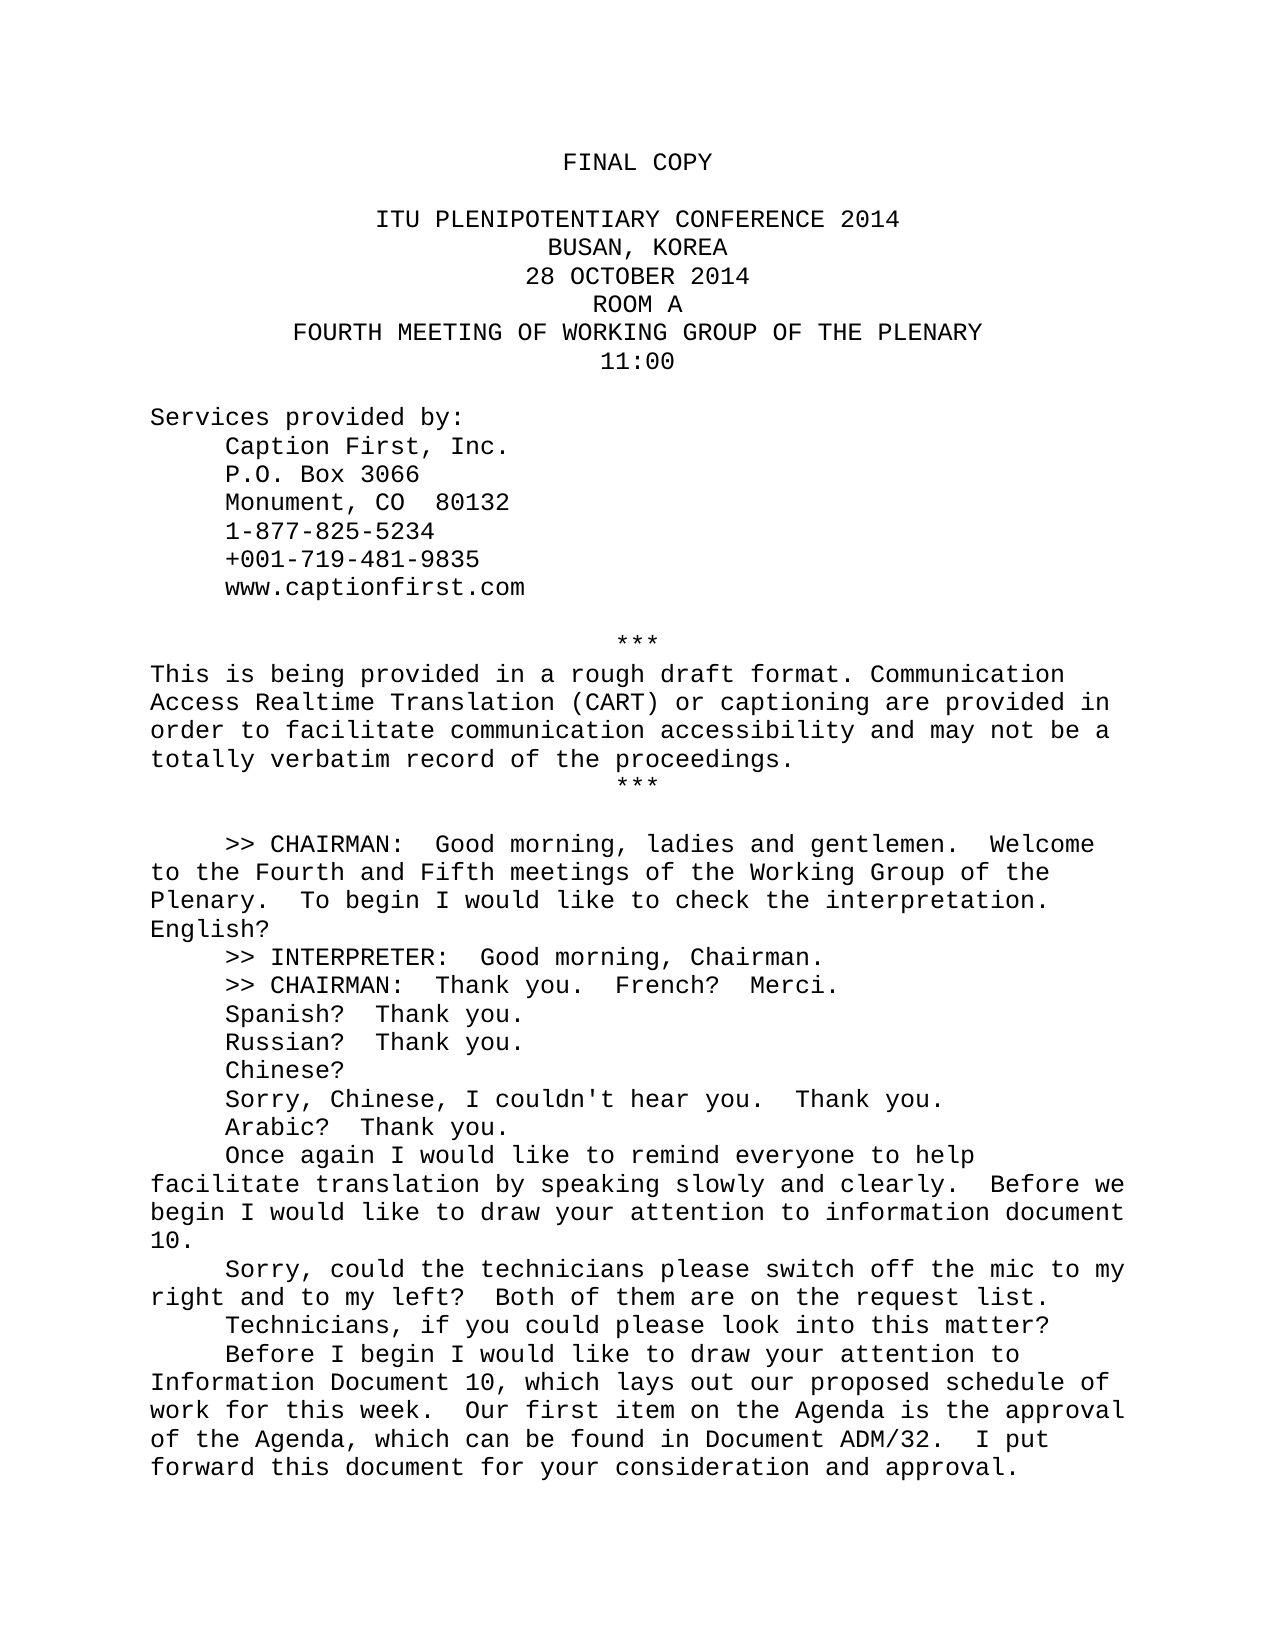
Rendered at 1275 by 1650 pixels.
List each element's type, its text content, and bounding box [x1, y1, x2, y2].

text 11:00 [150, 348, 1125, 377]
text +001-719-481-9835 [150, 547, 1125, 575]
text *** [150, 633, 1125, 661]
text Caption First, Inc. [150, 433, 1125, 462]
text >> CHAIRMAN: Good morning, ladies and gentlemen. Welcome to the Fourth and Fifth meetings of the Working Group of the Plenary. To begin I would like to check the interpretation. English? [150, 831, 1125, 945]
text >> CHAIRMAN: Thank you. French? Merci. [150, 973, 1125, 1001]
text *** [150, 775, 1125, 803]
text ROOM A [150, 292, 1125, 320]
text >> INTERPRETER: Good morning, Chairman. [150, 945, 1125, 973]
text Monument, CO 80132 [150, 490, 1125, 518]
text BUSAN, KOREA [150, 235, 1125, 263]
text FINAL COPY [150, 150, 1125, 178]
text Services provided by: [150, 405, 1125, 433]
text Technicians, if you could please look into this matter? [150, 1313, 1125, 1341]
text Before I begin I would like to draw your attention to Information Document 10, which lays out our proposed schedule of work for this week. Our first item on the Agenda is the approval of the Agenda, which can be found in Document ADM/32. I put forward this document for your consideration and approval. [150, 1341, 1125, 1483]
text Once again I would like to remind everyone to help facilitate translation by speaking slowly and clearly. Before we begin I would like to draw your attention to information document 10. [150, 1143, 1125, 1256]
text www.captionfirst.com [150, 575, 1125, 603]
text Sorry, could the technicians please switch off the mic to my right and to my left? Both of them are on the request list. [150, 1256, 1125, 1313]
text Russian? Thank you. [150, 1030, 1125, 1058]
text 28 OCTOBER 2014 [150, 263, 1125, 292]
text Arabic? Thank you. [150, 1115, 1125, 1143]
text This is being provided in a rough draft format. Communication Access Realtime Translation (CART) or captioning are provided in order to facilitate communication accessibility and may not be a totally verbatim record of the proceedings. [150, 661, 1125, 775]
text P.O. Box 3066 [150, 462, 1125, 490]
text Chinese? [150, 1058, 1125, 1086]
text FOURTH MEETING OF WORKING GROUP OF THE PLENARY [150, 320, 1125, 348]
text Spanish? Thank you. [150, 1001, 1125, 1030]
text Sorry, Chinese, I couldn't hear you. Thank you. [150, 1086, 1125, 1115]
text 1-877-825-5234 [150, 518, 1125, 547]
text ITU PLENIPOTENTIARY CONFERENCE 2014 [150, 207, 1125, 235]
